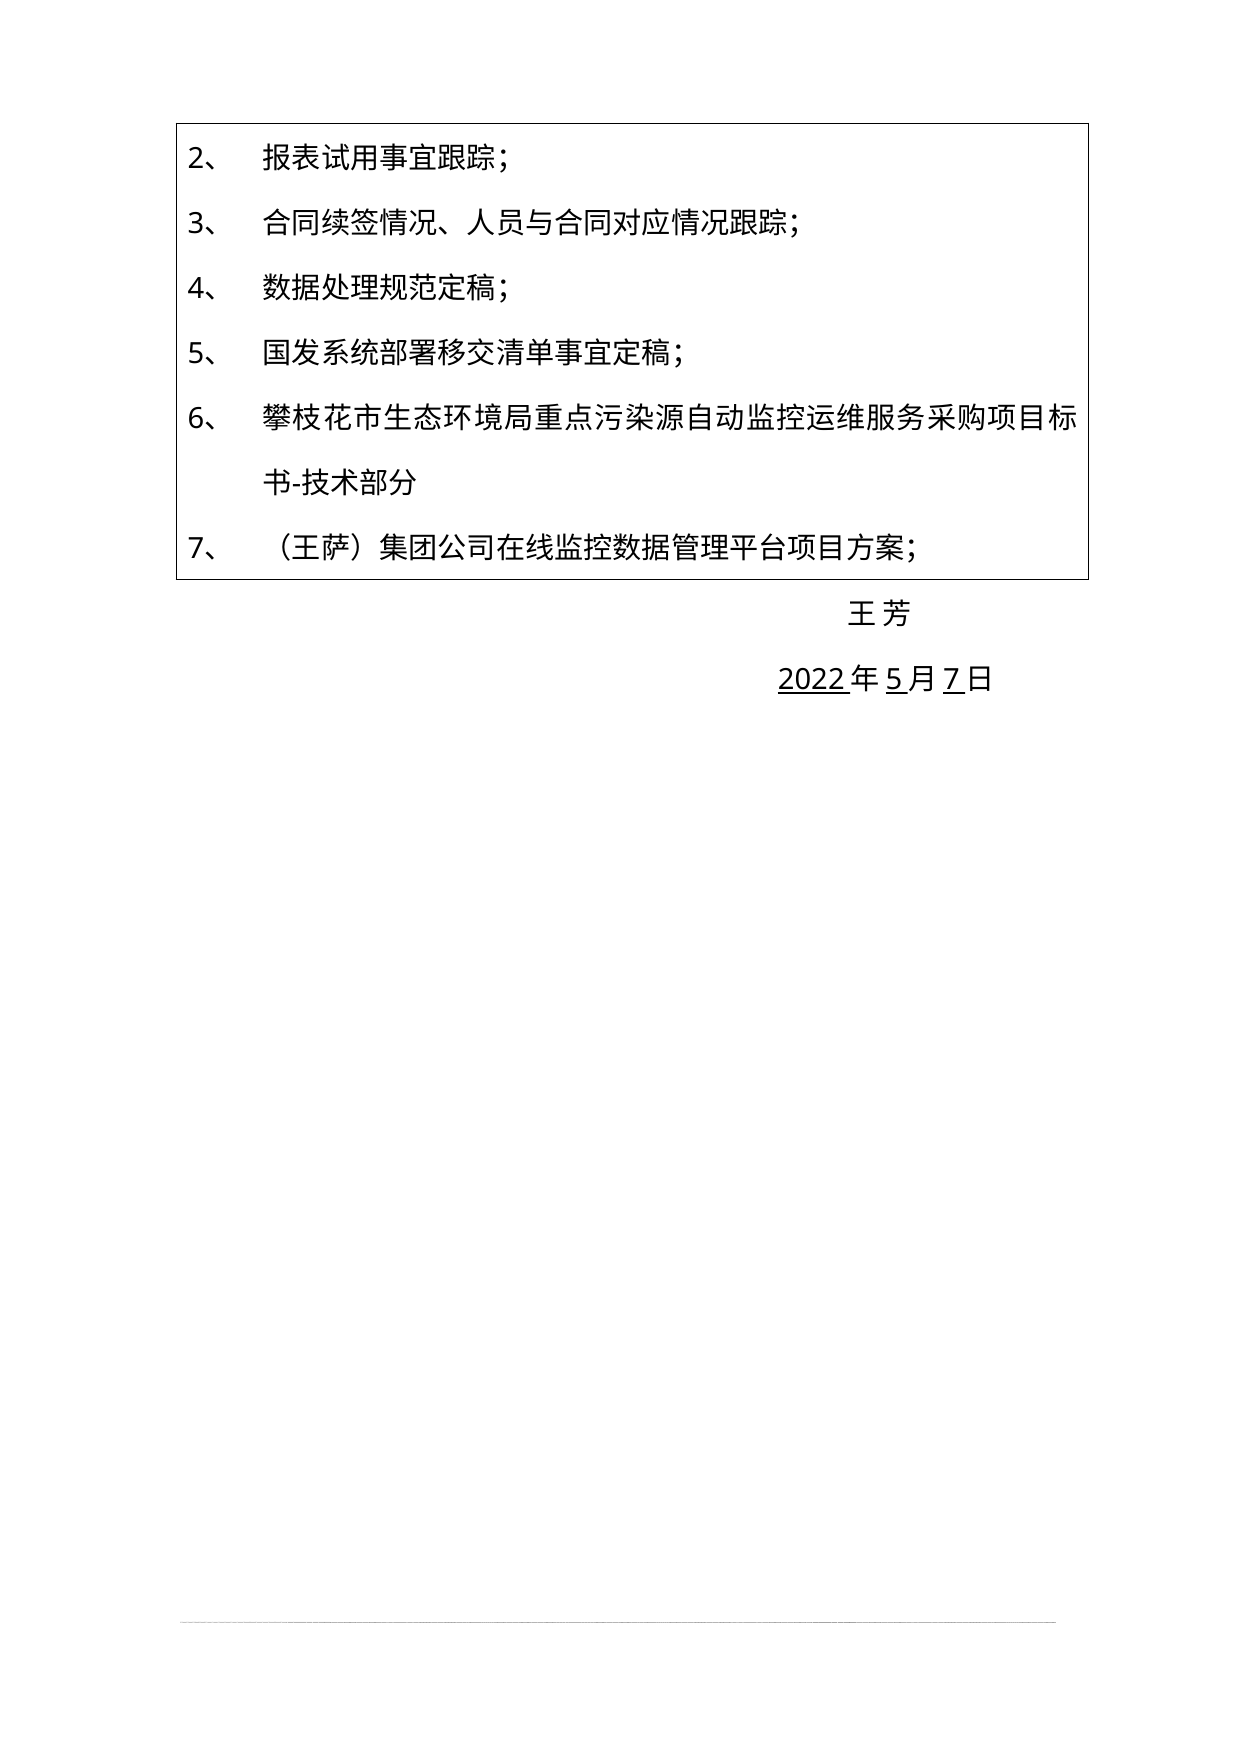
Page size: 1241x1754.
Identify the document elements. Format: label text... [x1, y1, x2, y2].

text 王 芳 [187, 580, 994, 644]
text 2022年5月7日 [187, 644, 994, 709]
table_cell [177, 124, 1088, 578]
